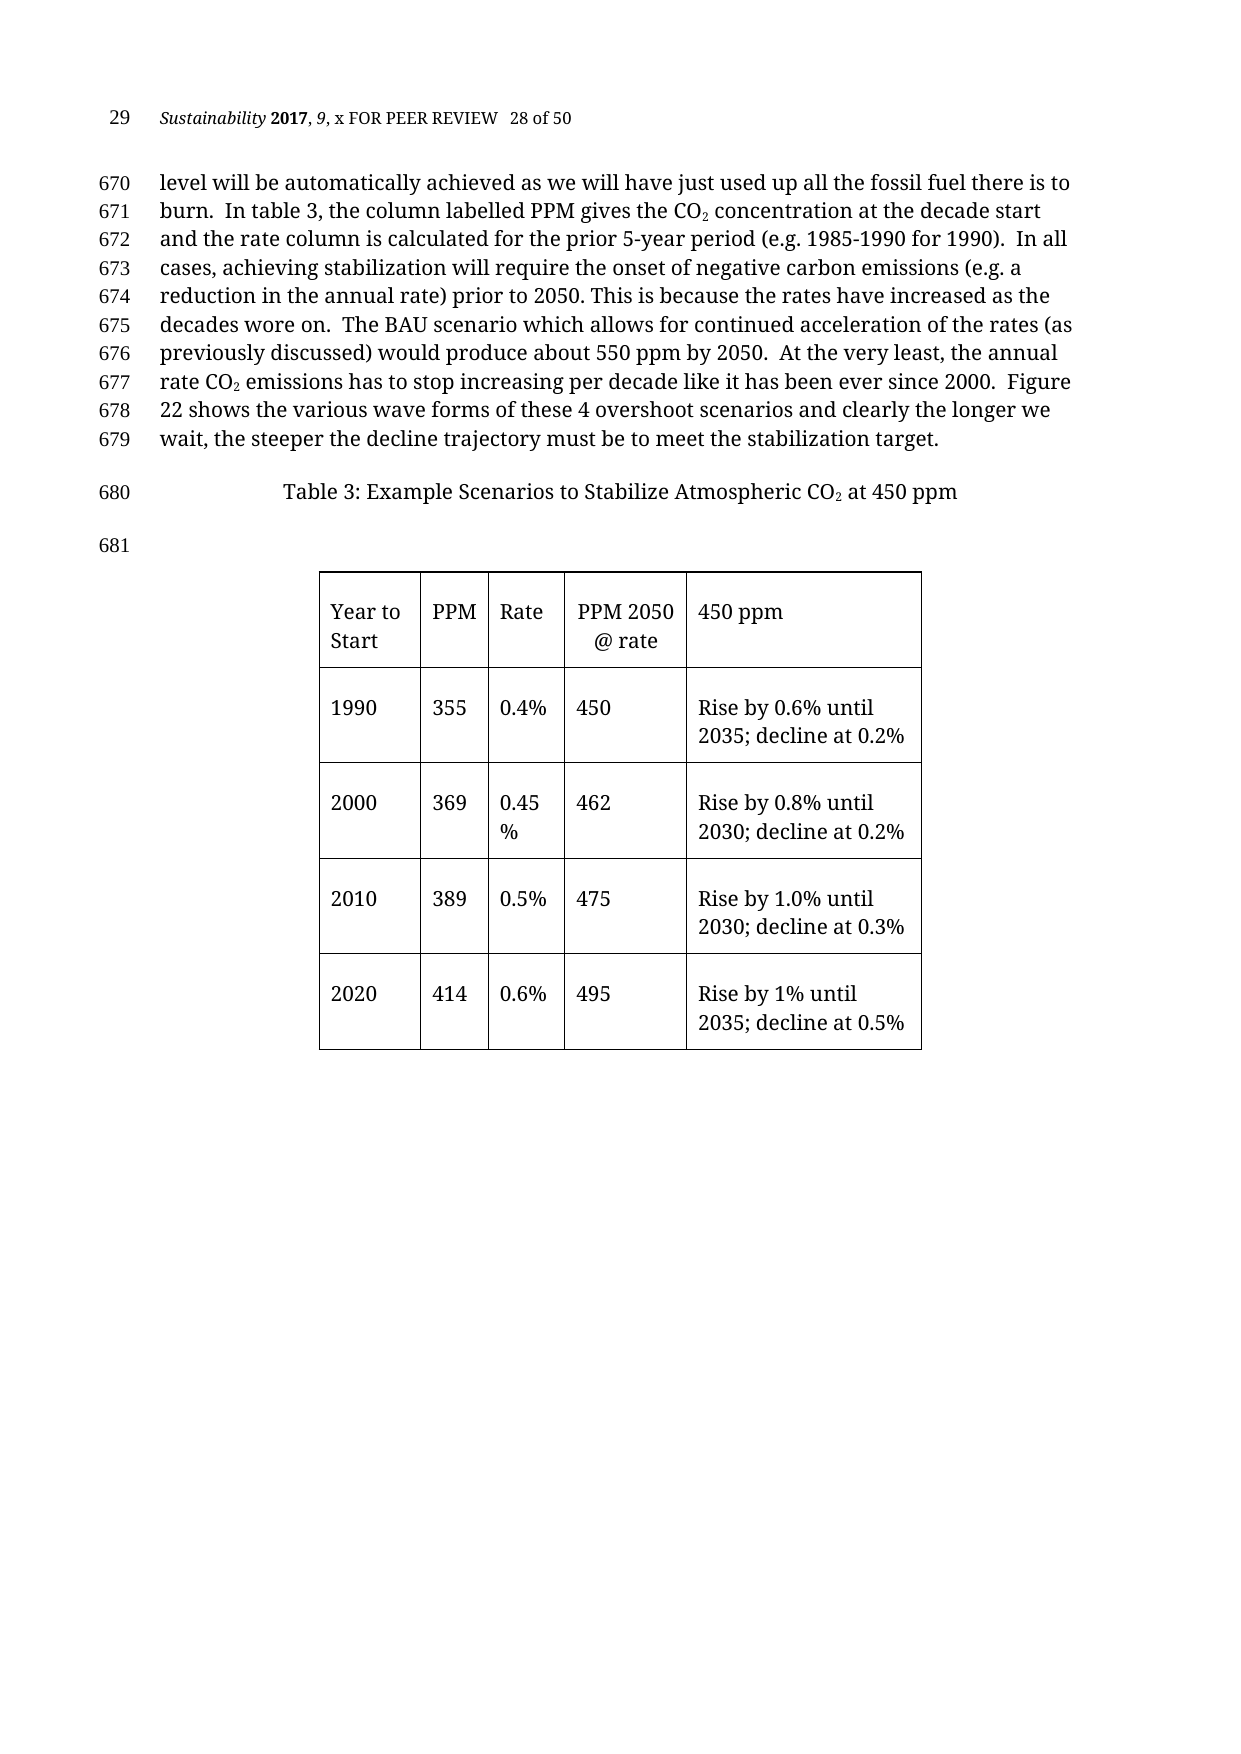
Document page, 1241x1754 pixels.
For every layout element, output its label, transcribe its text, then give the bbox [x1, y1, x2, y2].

table_cell Rise by 1.0% until 2030; decline at 0.3% [687, 859, 921, 953]
table_cell 0.45% [489, 763, 564, 858]
table_cell 389 [421, 859, 488, 953]
table_header Year to Start [320, 573, 420, 667]
table_cell 369 [421, 763, 488, 858]
table_cell Rise by 0.6% until 2035; decline at 0.2% [687, 668, 921, 762]
table_cell 0.5% [489, 859, 564, 953]
table_cell 0.4% [489, 668, 564, 762]
table_header 450 ppm [687, 573, 921, 667]
table_cell 1990 [320, 668, 420, 762]
table_cell Rise by 0.8% until 2030; decline at 0.2% [687, 763, 921, 858]
subtitle Table 3: Example Scenarios to Stabilize Atmospheric CO2 at 450 ppm [159, 477, 1081, 506]
table_header PPM 2050 @ rate [565, 573, 686, 667]
table_cell 2020 [320, 954, 420, 1048]
table_header Rate [489, 573, 564, 667]
table_cell 2000 [320, 763, 420, 858]
table_cell 2010 [320, 859, 420, 953]
table_cell 475 [565, 859, 686, 953]
table_cell 414 [421, 954, 488, 1048]
table_cell Rise by 1% until 2035; decline at 0.5% [687, 954, 921, 1048]
table_cell 355 [421, 668, 488, 762]
table_cell 495 [565, 954, 686, 1048]
table_cell 0.6% [489, 954, 564, 1048]
table_cell 462 [565, 763, 686, 858]
table_cell 450 [565, 668, 686, 762]
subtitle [159, 168, 1081, 452]
table_header PPM [421, 573, 488, 667]
